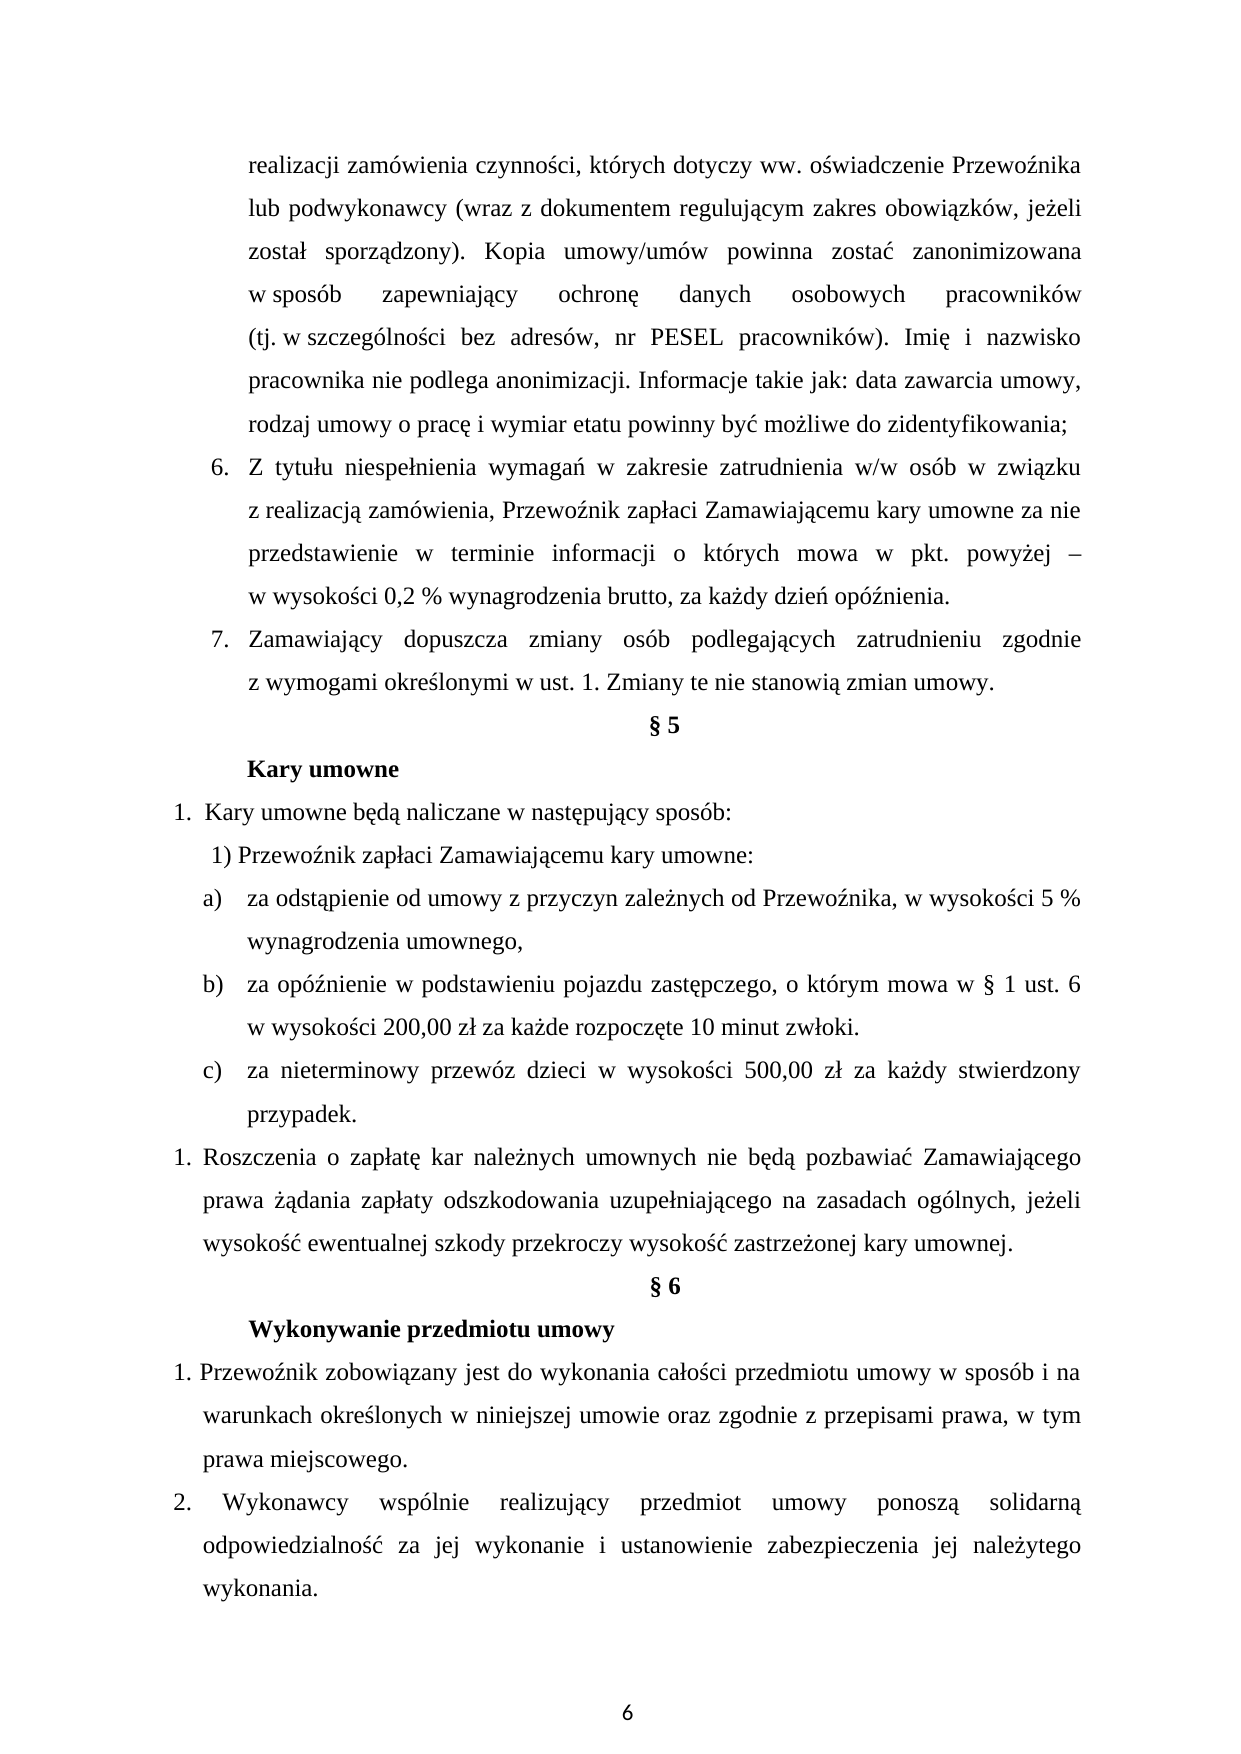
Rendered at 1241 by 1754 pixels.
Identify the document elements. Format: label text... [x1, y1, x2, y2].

text § 5 [247, 711, 1082, 739]
list Zamawiający dopuszcza zmiany osób podlegających zatrudnieniu zgodnie z wymogami określonymi w ust. 1. Zmiany te nie stanowią zmian umowy. [211, 624, 1082, 696]
text 1. Przewoźnik zobowiązany jest do wykonania całości przedmiotu umowy w sposób i na warunkach określonych w niniejszej umowie oraz zgodnie z przepisami prawa, w tym prawa miejscowego. [173, 1357, 1082, 1472]
list za opóźnienie w podstawieniu pojazdu zastępczego, o którym mowa w § 1 ust. 6 w wysokości 200,00 zł za każde rozpoczęte 10 minut zwłoki. [203, 969, 1082, 1041]
text Kary umowne [247, 754, 1082, 782]
list za nieterminowy przewóz dzieci w wysokości 500,00 zł za każdy stwierdzony przypadek. [203, 1056, 1082, 1127]
list Roszczenia o zapłatę kar należnych umownych nie będą pozbawiać Zamawiającego prawa żądania zapłaty odszkodowania uzupełniającego na zasadach ogólnych, jeżeli wysokość ewentualnej szkody przekroczy wysokość zastrzeżonej kary umownej. [173, 1142, 1082, 1257]
list 1) Przewoźnik zapłaci Zamawiającemu kary umowne: [173, 840, 1082, 869]
text 1. Kary umowne będą naliczane w następujący sposób: [173, 797, 1082, 826]
text § 6 [248, 1271, 1082, 1300]
text 2. Wykonawcy wspólnie realizujący przedmiot umowy ponoszą solidarną odpowiedzialność za jej wykonanie i ustanowienie zabezpieczenia jej należytego wykonania. [173, 1487, 1082, 1602]
list za odstąpienie od umowy z przyczyn zależnych od Przewoźnika, w wysokości 5 % wynagrodzenia umownego, [203, 883, 1082, 955]
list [211, 150, 1082, 437]
list Z tytułu niespełnienia wymagań w zakresie zatrudnienia w/w osób w związku z realizacją zamówienia, Przewoźnik zapłaci Zamawiającemu kary umowne za nie przedstawienie w terminie informacji o których mowa w pkt. powyżej – w wysokości 0,2 % wynagrodzenia brutto, za każdy dzień opóźnienia. [211, 452, 1082, 610]
text Wykonywanie przedmiotu umowy [248, 1314, 1082, 1343]
